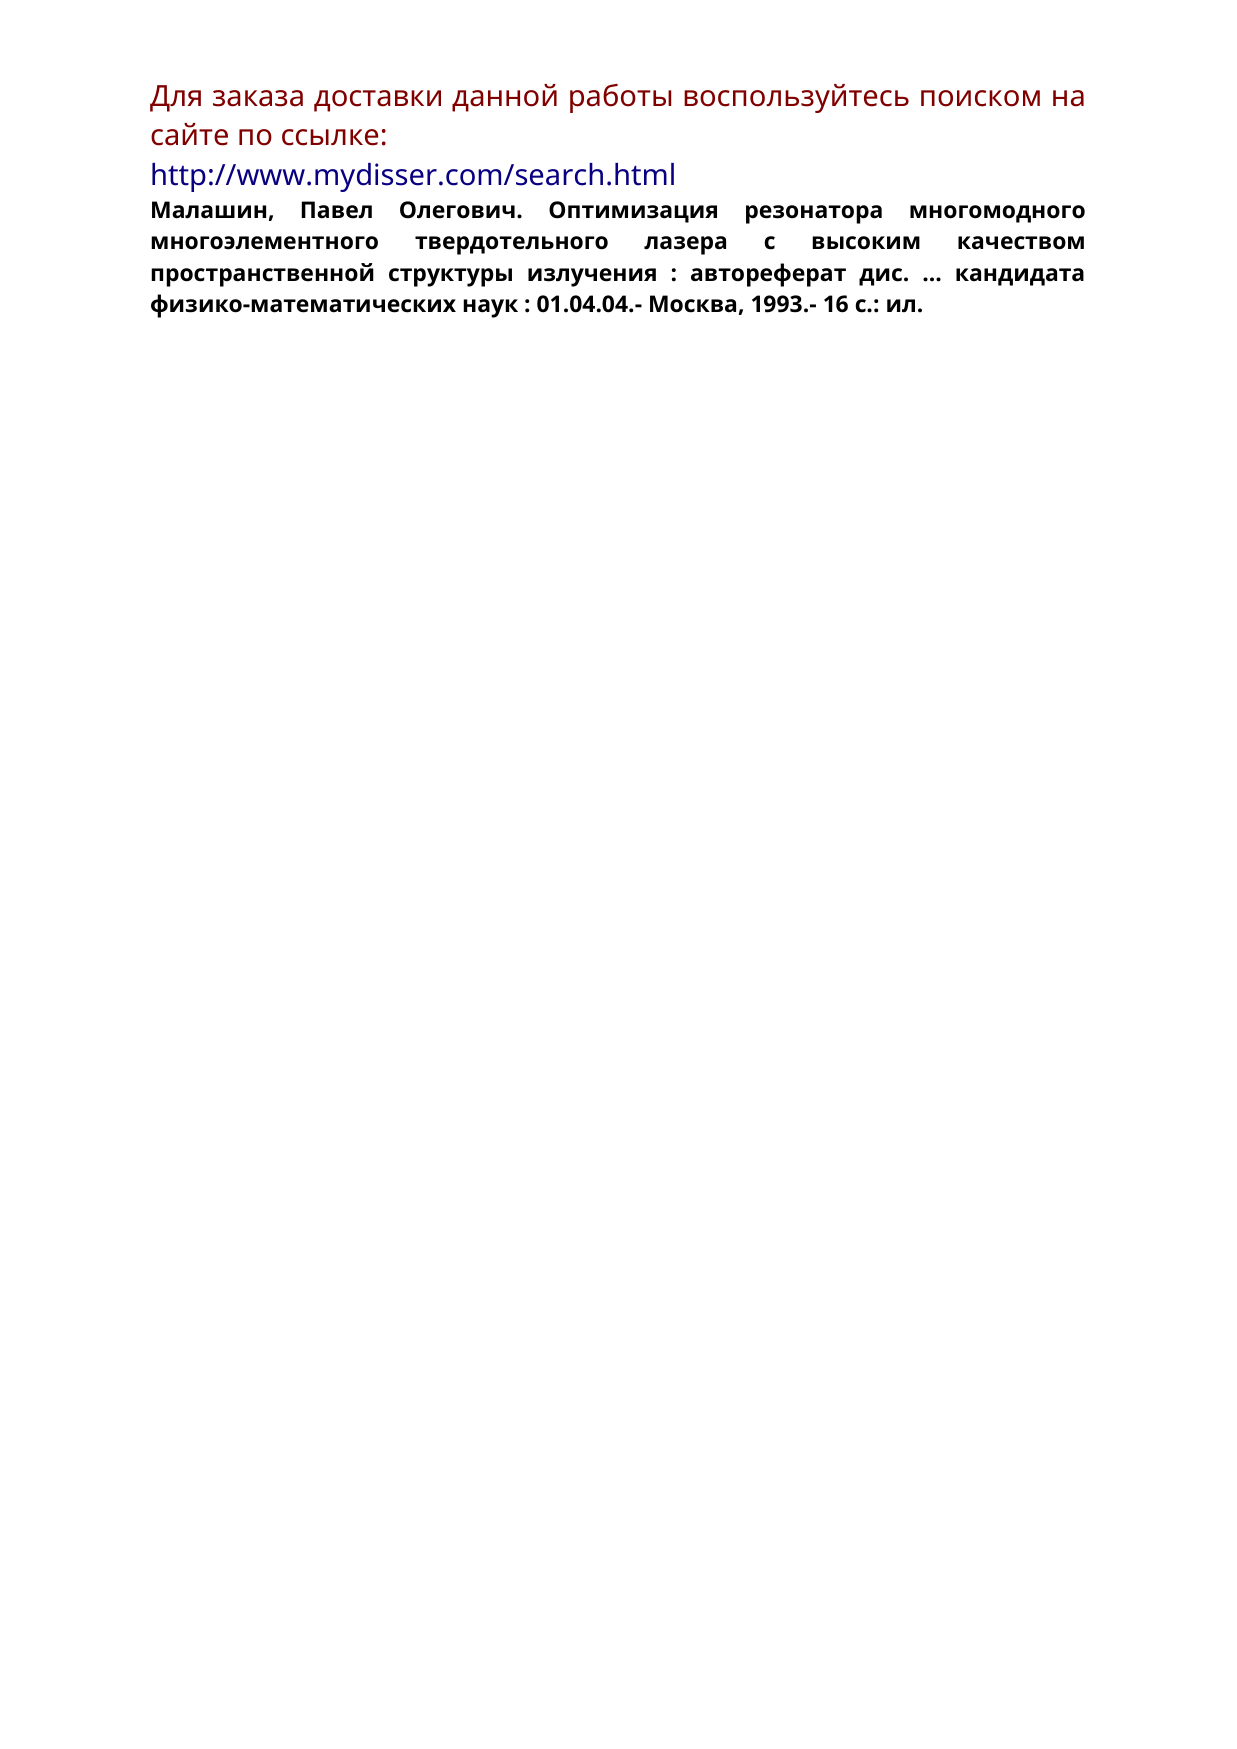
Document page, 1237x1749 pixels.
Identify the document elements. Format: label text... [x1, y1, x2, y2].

text Малашин, Павел Олегович. Оптимизация резонатора многомодного многоэлементного твердотельного лазера с высоким качеством пространственной структуры излучения : автореферат дис. ... кандидата физико-математических наук : 01.04.04.- Москва, 1993.- 16 с.: ил. [150, 194, 1086, 319]
